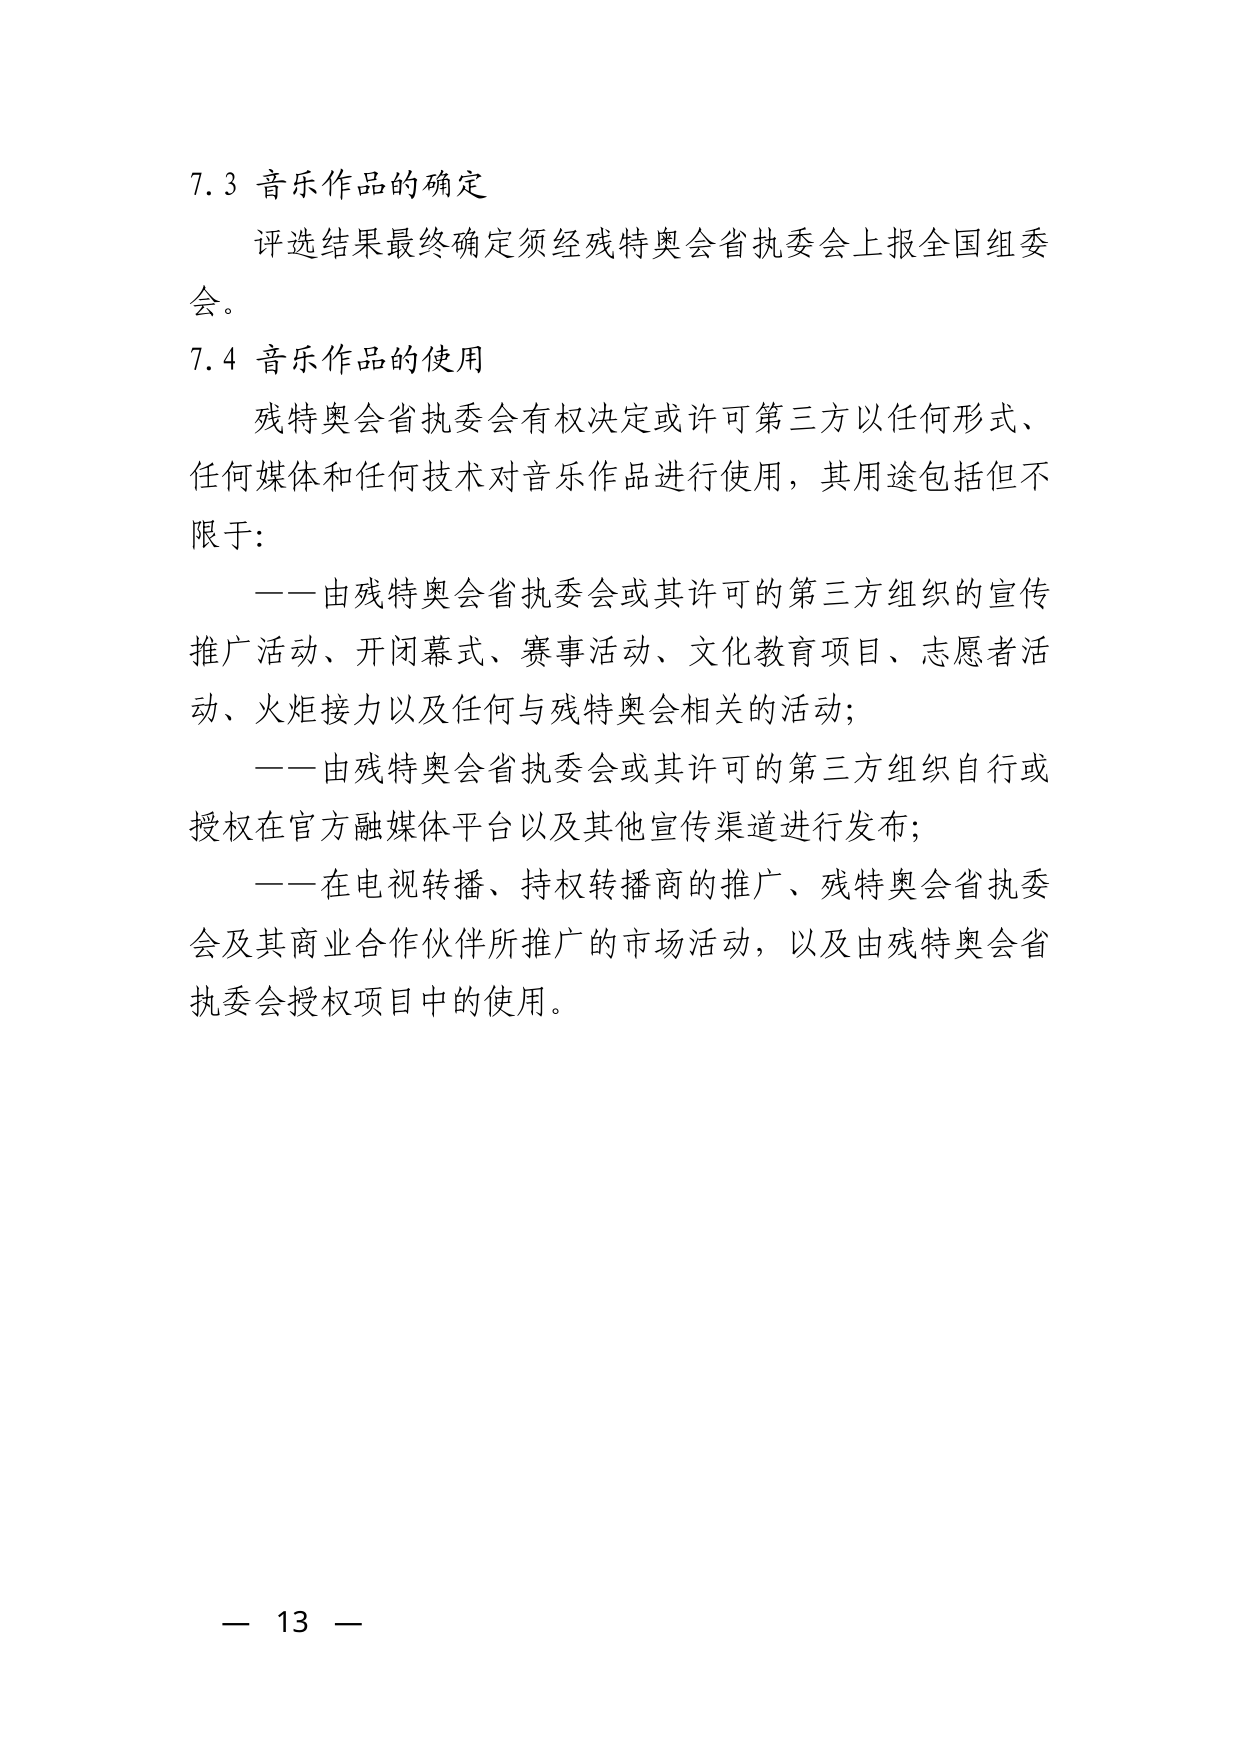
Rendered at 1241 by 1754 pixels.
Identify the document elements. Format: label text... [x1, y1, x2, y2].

text ——由残特奥会省执委会或其许可的第三方组织自行或授权在官方融媒体平台以及其他宣传渠道进行发布； [188, 733, 1052, 850]
text 评选结果最终确定须经残特奥会省执委会上报全国组委会。 [188, 208, 1052, 325]
text ——在电视转播、持权转播商的推广、残特奥会省执委会及其商业合作伙伴所推广的市场活动，以及由残特奥会省执委会授权项目中的使用。 [188, 850, 1052, 1025]
text ——由残特奥会省执委会或其许可的第三方组织的宣传推广活动、开闭幕式、赛事活动、文化教育项目、志愿者活动、火炬接力以及任何与残特奥会相关的活动； [188, 558, 1052, 733]
text 7.4 音乐作品的使用 [188, 325, 1052, 383]
text 残特奥会省执委会有权决定或许可第三方以任何形式、任何媒体和任何技术对音乐作品进行使用，其用途包括但不限于： [188, 383, 1052, 558]
text 7.3 音乐作品的确定 [188, 150, 1052, 208]
